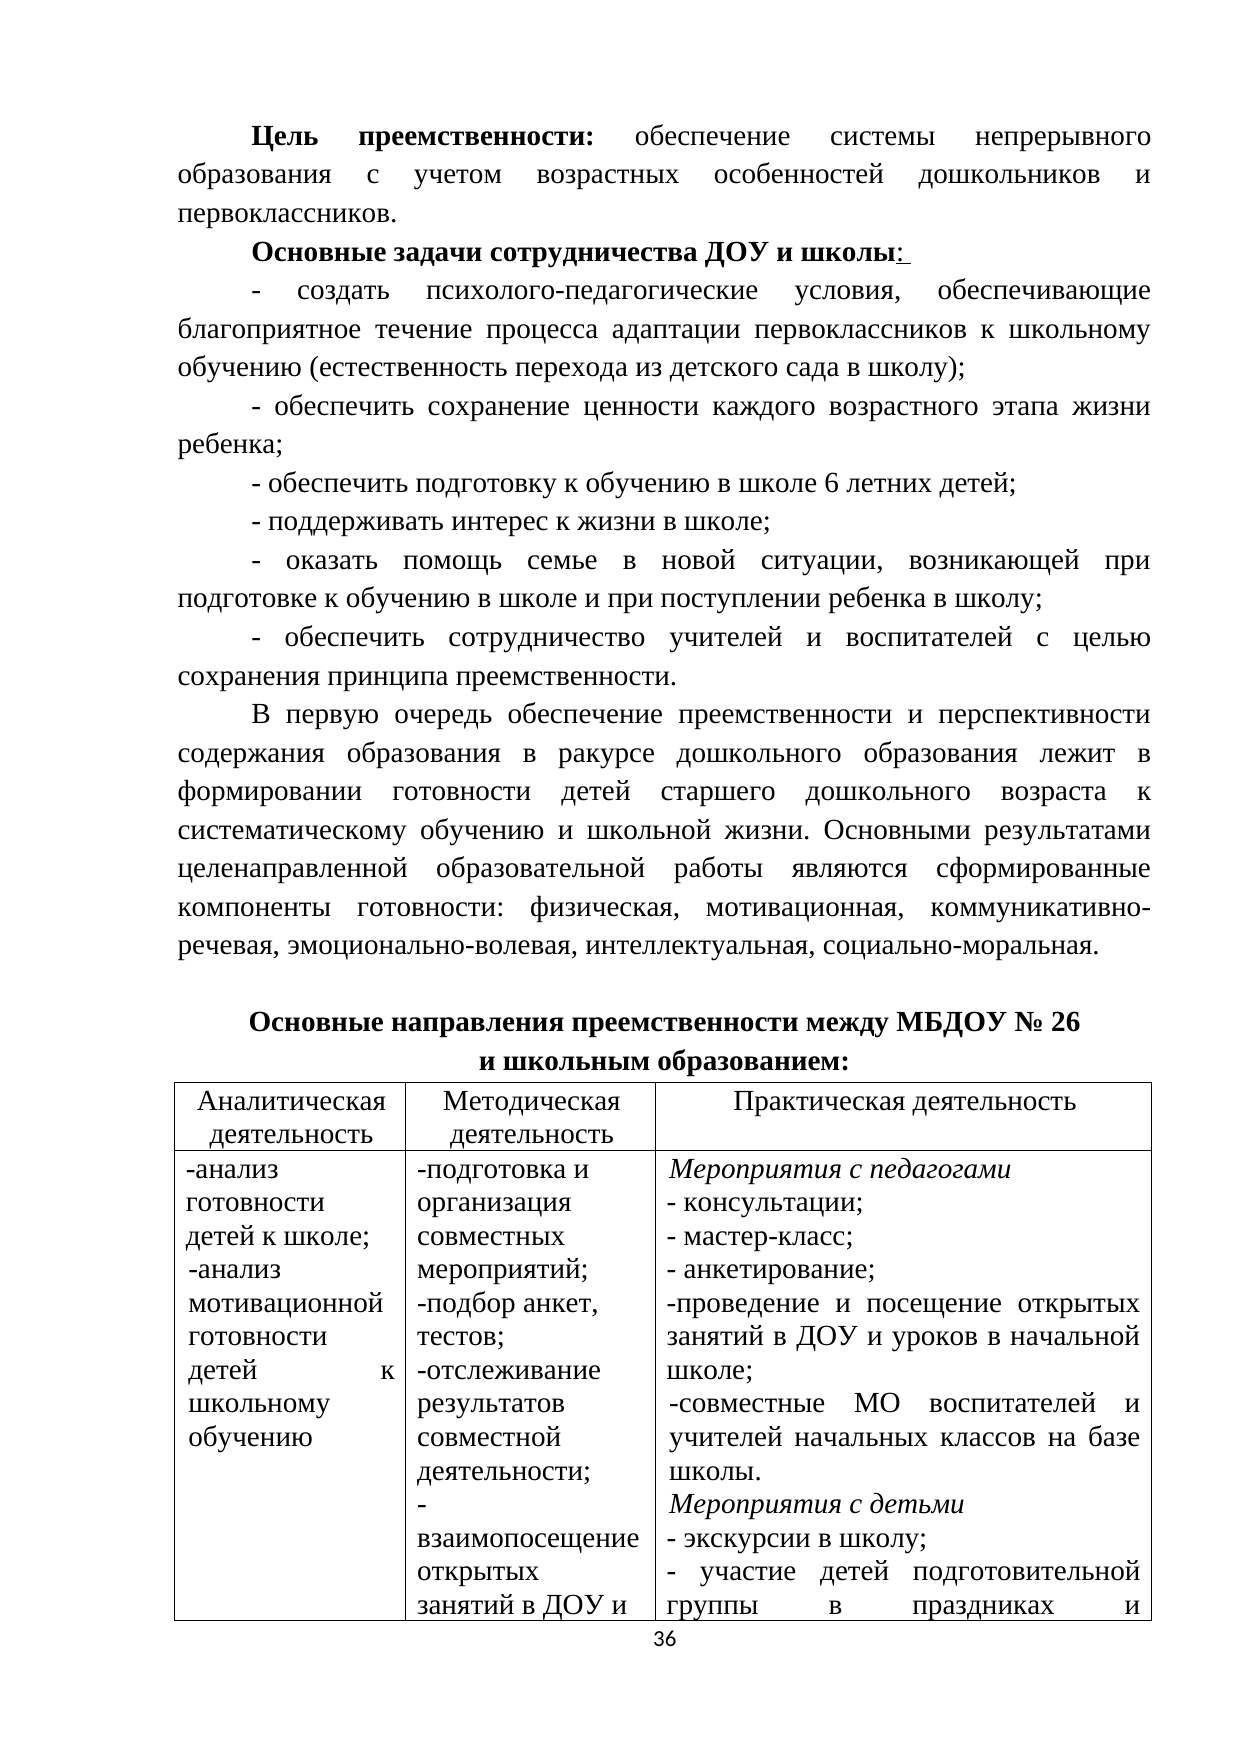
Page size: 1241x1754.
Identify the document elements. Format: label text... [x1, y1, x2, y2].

table_header Аналитическая деятельность [175, 1083, 405, 1150]
text - обеспечить подготовку к обучению в школе 6 летних детей; [177, 465, 1152, 498]
table_header Практическая деятельность [656, 1083, 1151, 1150]
table_header Методическая деятельность [406, 1083, 655, 1150]
text В первую очередь обеспечение преемственности и перспективности содержания образования в ракурсе дошкольного образования лежит в формировании готовности детей старшего дошкольного возраста к систематическому обучению и школьной жизни. Основными результатами целенаправленной образовательной работы являются сформированные компоненты готовности: физическая, мотивационная, коммуникативно-речевая, эмоционально-волевая, интеллектуальная, социально-моральная. [177, 696, 1152, 961]
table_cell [406, 1151, 655, 1620]
text и школьным образованием: [177, 1043, 1152, 1077]
text Цель преемственности: обеспечение системы непрерывного образования с учетом возрастных особенностей дошкольников и первоклассников. [177, 118, 1152, 229]
text Основные задачи сотрудничества ДОУ и школы: [177, 234, 1152, 267]
text - оказать помощь семье в новой ситуации, возникающей при подготовке к обучению в школе и при поступлении ребенка в школу; [177, 542, 1152, 614]
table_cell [656, 1151, 1151, 1620]
text - обеспечить сотрудничество учителей и воспитателей с целью сохранения принципа преемственности. [177, 619, 1152, 691]
text - создать психолого-педагогические условия, обеспечивающие благоприятное течение процесса адаптации первоклассников к школьному обучению (естественность перехода из детского сада в школу); [177, 272, 1152, 383]
text - обеспечить сохранение ценности каждого возрастного этапа жизни ребенка; [177, 388, 1152, 460]
text Основные направления преемственности между МБДОУ № 26 [177, 1004, 1152, 1038]
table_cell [175, 1151, 405, 1620]
text - поддерживать интерес к жизни в школе; [177, 503, 1152, 537]
